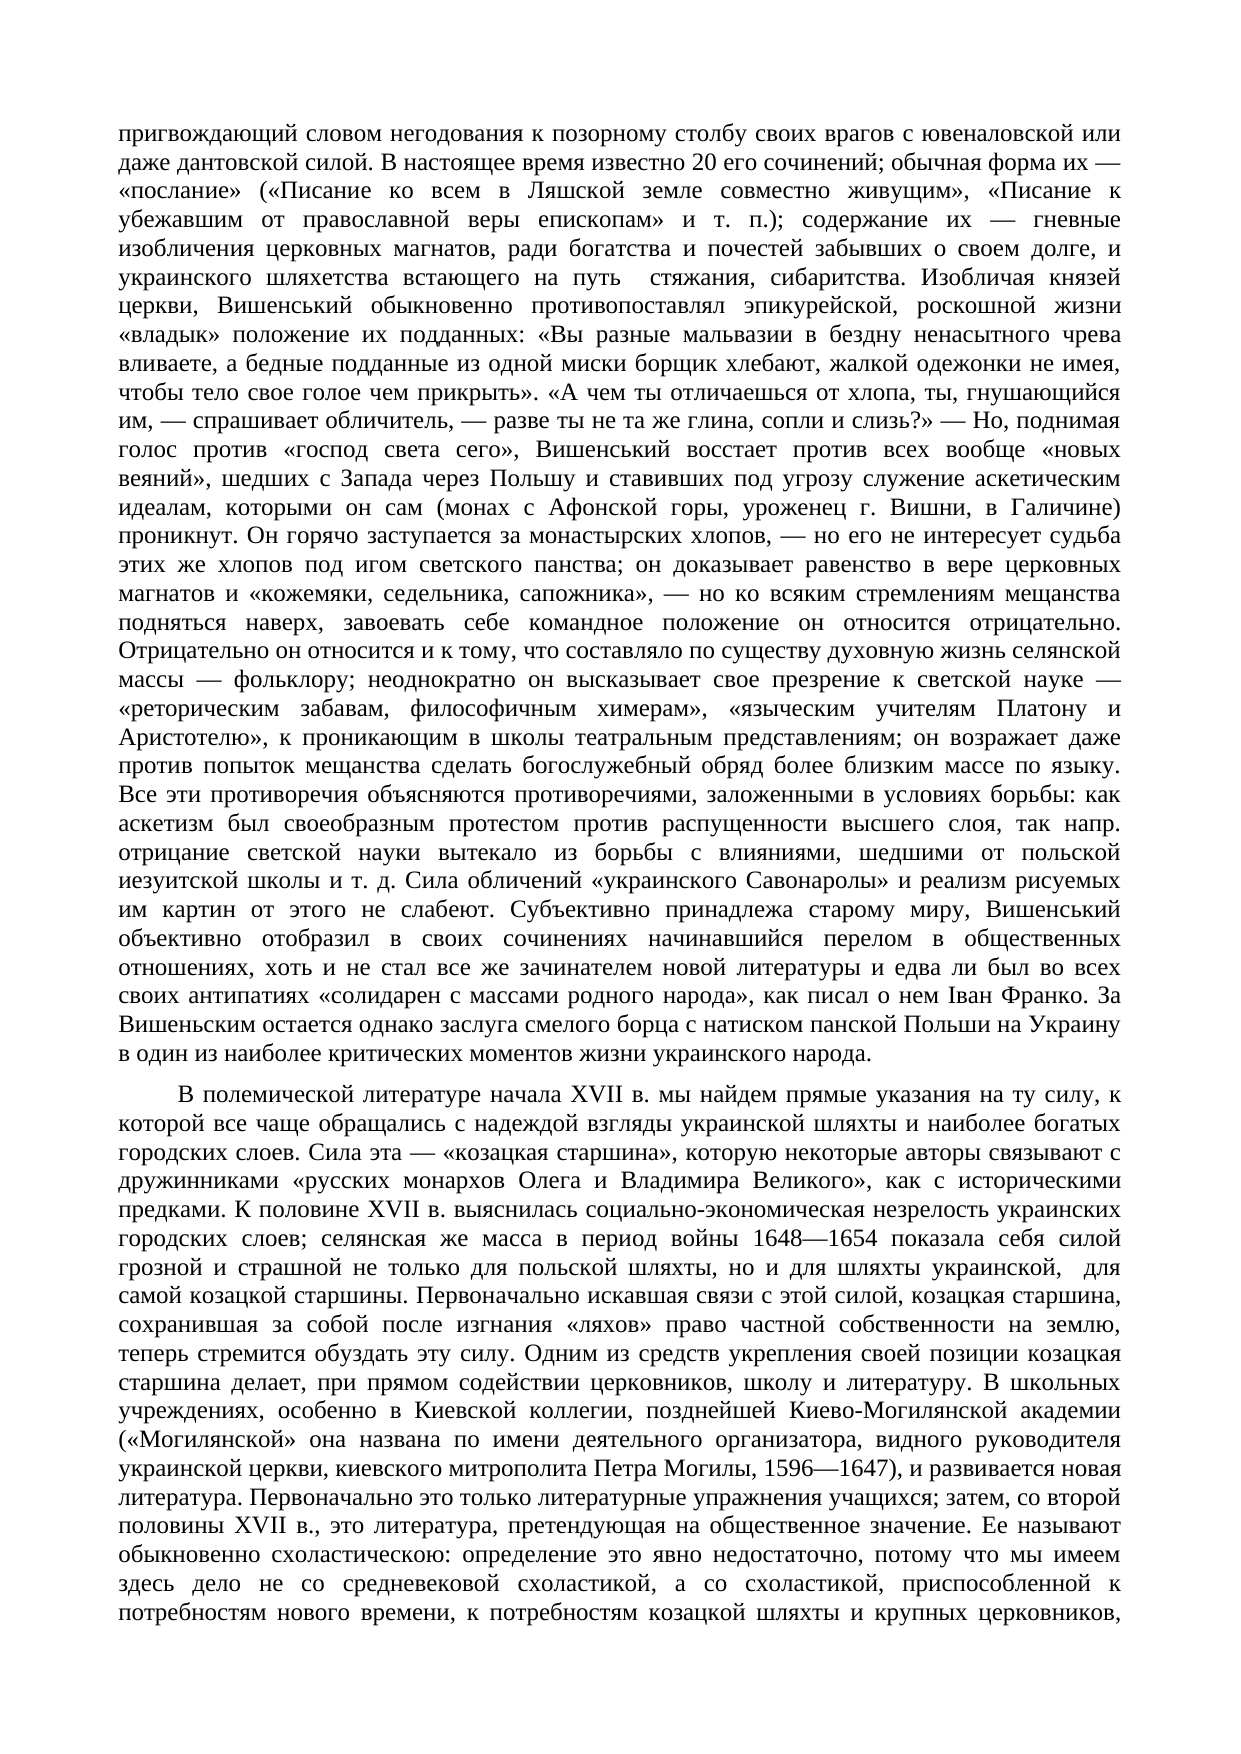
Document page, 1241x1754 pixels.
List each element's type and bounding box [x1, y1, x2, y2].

text [118, 118, 1122, 1067]
text [118, 1079, 1122, 1626]
